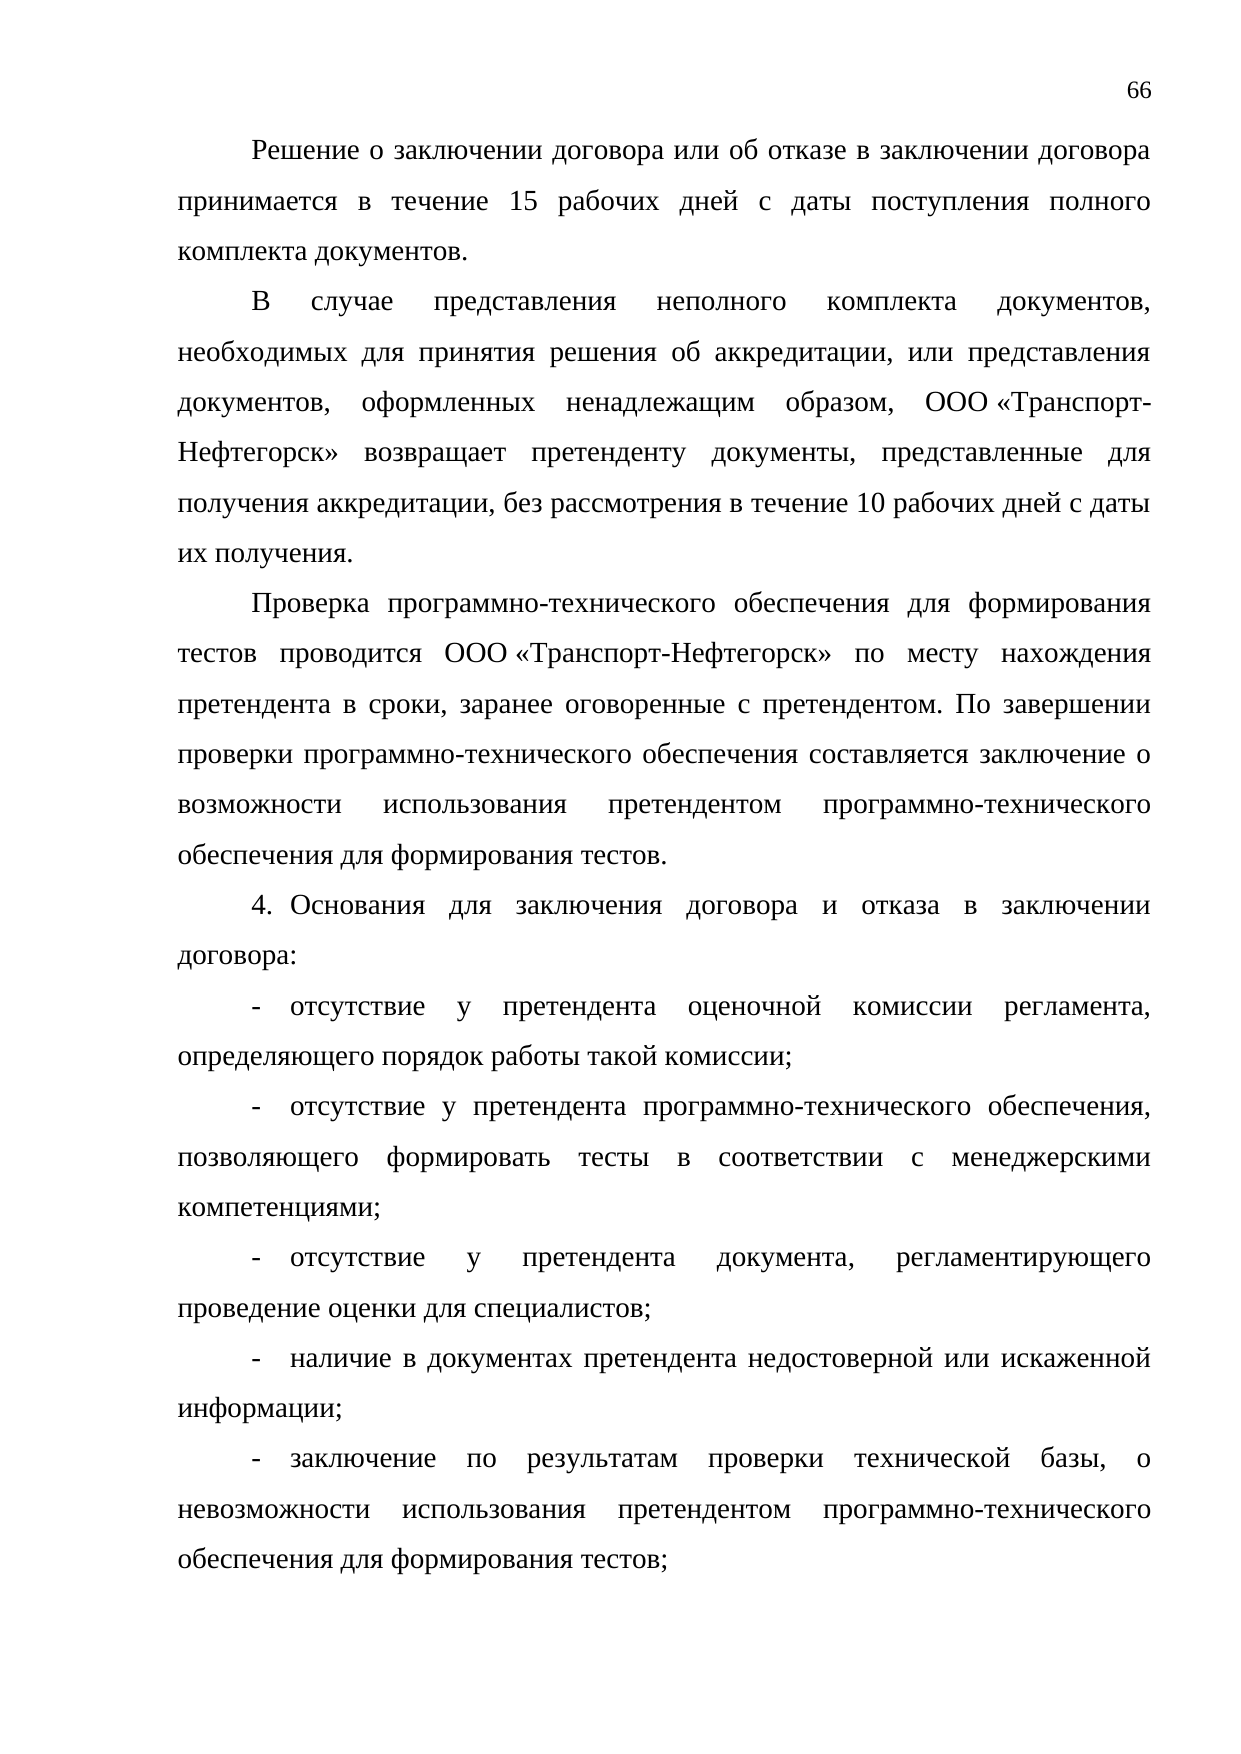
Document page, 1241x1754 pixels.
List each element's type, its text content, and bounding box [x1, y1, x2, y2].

list отсутствие у претендента программно-технического обеспечения, позволяющего формировать тесты в соответствии с менеджерскими компетенциями; [177, 1088, 1152, 1223]
text Решение о заключении договора или об отказе в заключении договора принимается в течение 15 рабочих дней с даты поступления полного комплекта документов. [177, 132, 1152, 267]
list наличие в документах претендента недостоверной или искаженной информации; [177, 1340, 1152, 1424]
list отсутствие у претендента оценочной комиссии регламента, определяющего порядок работы такой комиссии; [177, 988, 1152, 1072]
list заключение по результатам проверки технической базы, о невозможности использования претендентом программно-технического обеспечения для формирования тестов; [177, 1441, 1152, 1575]
list отсутствие у претендента документа, регламентирующего проведение оценки для специалистов; [177, 1239, 1152, 1323]
text Проверка программно-технического обеспечения для формирования тестов проводится ООО «Транспорт-Нефтегорск» по месту нахождения претендента в сроки, заранее оговоренные с претендентом. По завершении проверки программно-технического обеспечения составляется заключение о возможности использования претендентом программно-технического обеспечения для формирования тестов. [177, 585, 1152, 870]
list Основания для заключения договора и отказа в заключении договора: [177, 887, 1152, 971]
text В случае представления неполного комплекта документов, необходимых для принятия решения об аккредитации, или представления документов, оформленных ненадлежащим образом, ООО «Транспорт-Нефтегорск» возвращает претенденту документы, представленные для получения аккредитации, без рассмотрения в течение 10 рабочих дней с даты их получения. [177, 283, 1152, 568]
